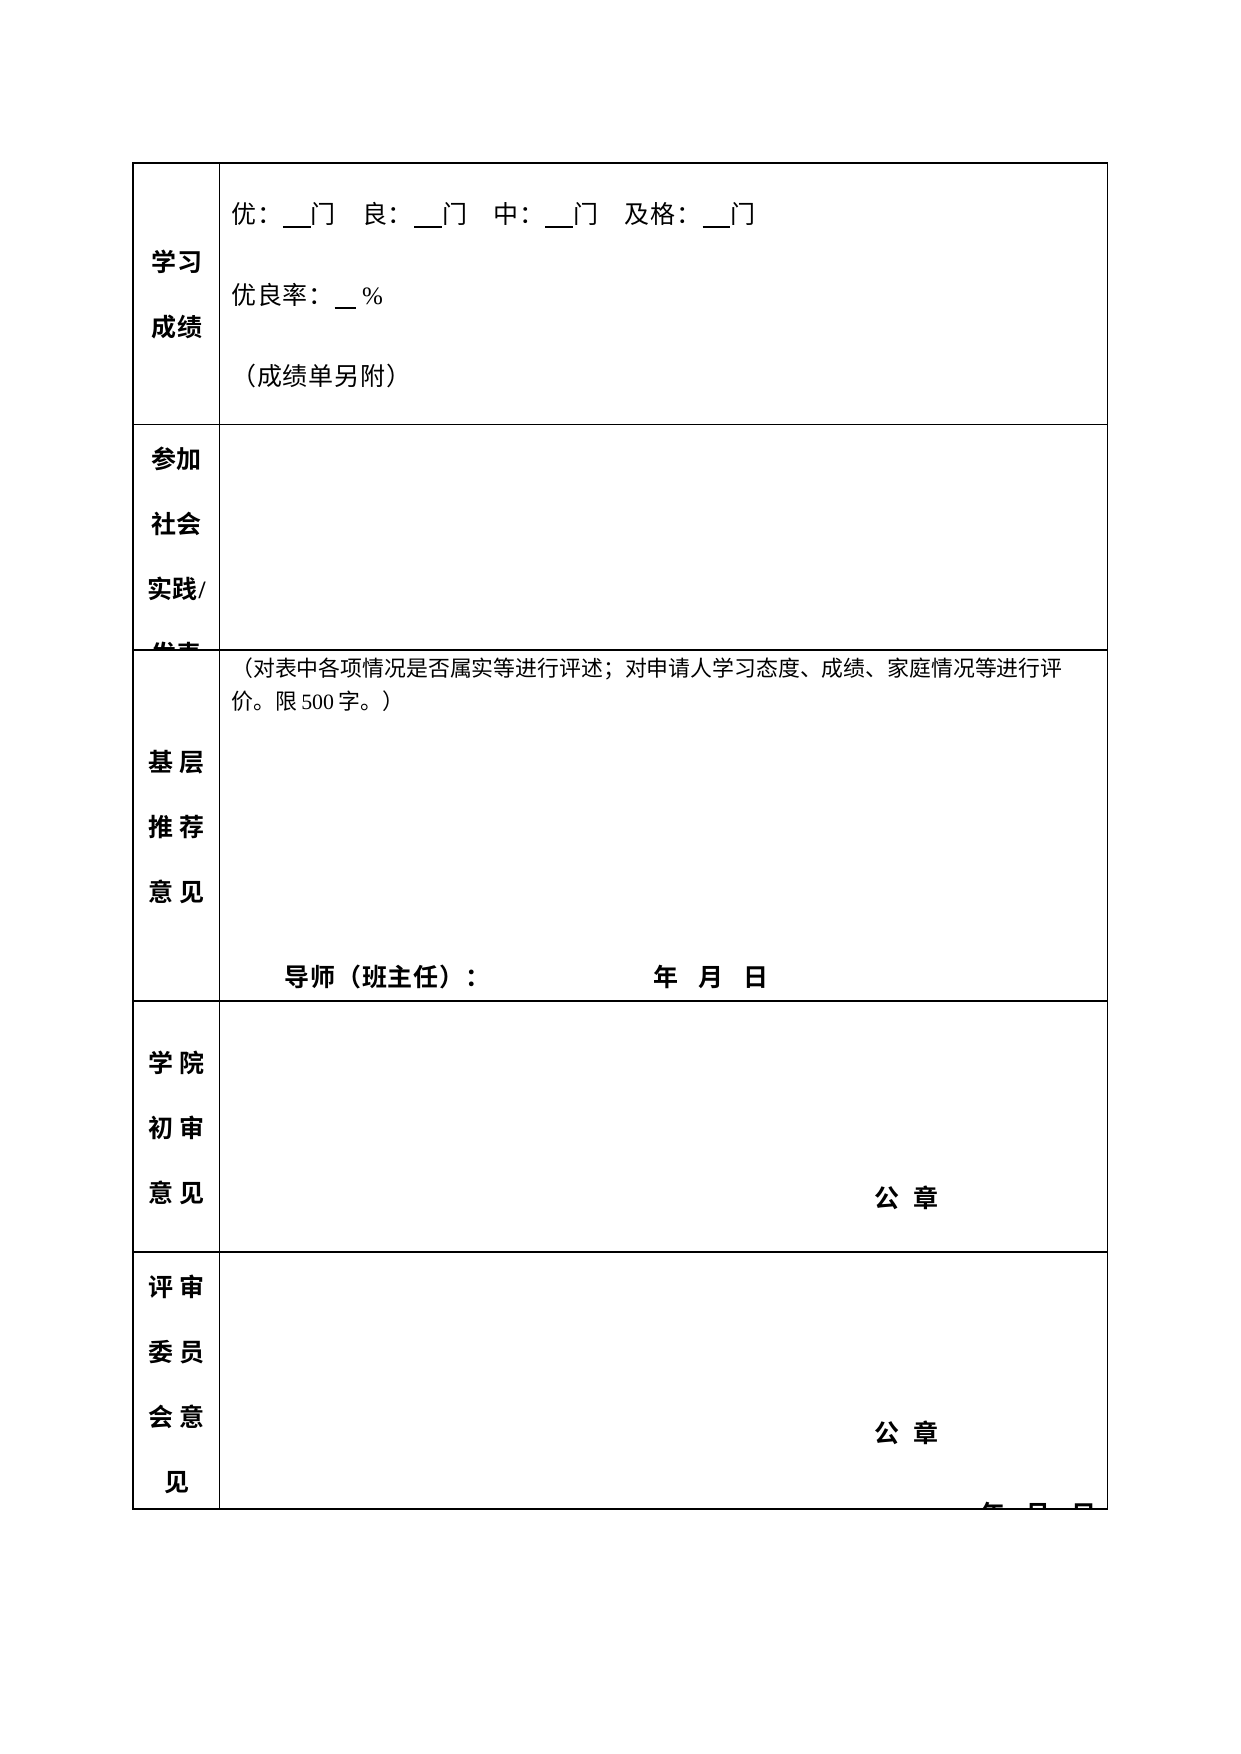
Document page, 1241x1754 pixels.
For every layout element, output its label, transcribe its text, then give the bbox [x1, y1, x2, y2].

table_header 优： 门 良： 门 中： 门 及格： 门 优良率： % （成绩单另附） [220, 164, 1107, 423]
table_cell 公 章 年 月 日 [220, 1253, 1107, 1508]
table_cell 基 层 推 荐 意 见 [134, 651, 219, 1000]
table_cell 评 审 委 员 会 意 见 [134, 1253, 219, 1508]
table_cell 公 章 主管领导签字： 年 月 日 [220, 1002, 1107, 1251]
table_cell 学 院 初 审 意 见 [134, 1002, 219, 1251]
table_header 学习成绩 [134, 164, 219, 423]
table_cell [220, 425, 1107, 649]
table_cell （对表中各项情况是否属实等进行评述；对申请人学习态度、成绩、家庭情况等进行评价。限500字。） 导师（班主任）： 年 月 日 [220, 651, 1107, 1000]
table_cell 参加社会实践/发表论文情况 [134, 425, 219, 649]
